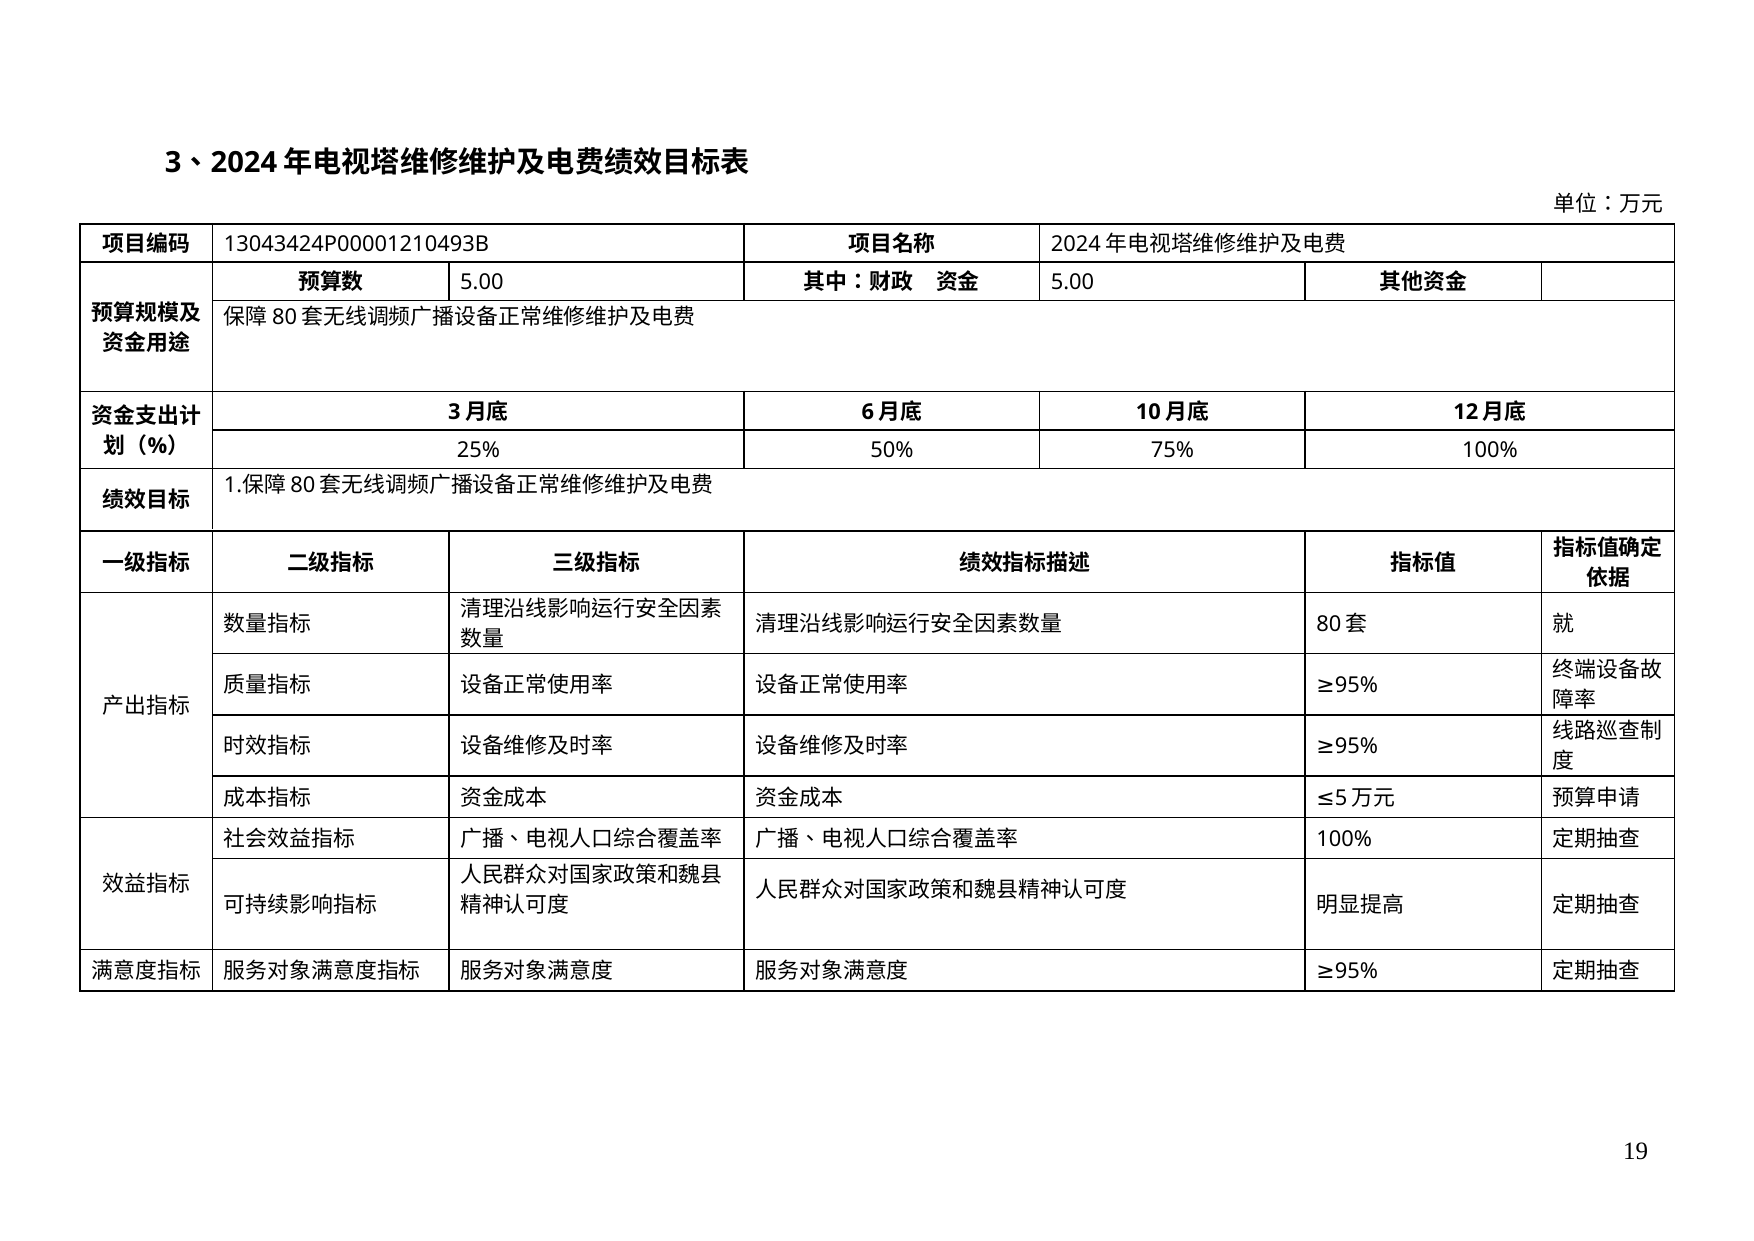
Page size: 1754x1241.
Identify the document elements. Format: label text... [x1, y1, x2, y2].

table_cell 10月底 [1040, 392, 1304, 429]
table_header 三级指标 [450, 532, 743, 592]
table_cell 资金成本 [450, 777, 743, 816]
table_cell 清理沿线影响运行安全因素数量 [745, 593, 1304, 653]
table_cell ≥95% [1306, 950, 1541, 990]
table_cell 设备维修及时率 [450, 716, 743, 775]
table_header 一级指标 [81, 532, 212, 592]
table_cell 服务对象满意度指标 [213, 950, 448, 990]
table_cell 人民群众对国家政策和魏县精神认可度 [745, 859, 1304, 949]
table_cell 数量指标 [213, 593, 448, 653]
table_cell 社会效益指标 [213, 818, 448, 858]
table_cell 绩效目标 [81, 469, 212, 529]
table_cell 预算数 [213, 263, 448, 300]
table_cell 2024年电视塔维修维护及电费 [1040, 225, 1674, 261]
table_cell 设备正常使用率 [745, 654, 1304, 714]
table_cell 75% [1040, 431, 1304, 467]
table_cell 25% [213, 431, 743, 467]
table_header 指标值确定依据 [1542, 532, 1674, 592]
table_header 单位：万元 [81, 183, 1674, 223]
table_cell 50% [745, 431, 1039, 467]
table_cell ≤5万元 [1306, 777, 1541, 816]
table_cell 80套 [1306, 593, 1541, 653]
table_cell 项目名称 [745, 225, 1039, 261]
table_cell 明显提高 [1306, 859, 1541, 949]
table_cell 人民群众对国家政策和魏县精神认可度 [450, 859, 743, 949]
table_cell 其中：财政 资金 [745, 263, 1039, 300]
table_cell 线路巡查制度 [1542, 716, 1674, 775]
text 3、2024年电视塔维修维护及电费绩效目标表 [106, 142, 1648, 181]
table_cell 1.保障80套无线调频广播设备正常维修维护及电费 [213, 469, 1674, 529]
table_cell 就 [1542, 593, 1674, 653]
table_header 指标值 [1306, 532, 1541, 592]
table_cell 产出指标 [81, 593, 212, 816]
table_cell 3月底 [213, 392, 743, 429]
table_cell 定期抽查 [1542, 859, 1674, 949]
table_cell 效益指标 [81, 818, 212, 949]
table_cell 定期抽查 [1542, 950, 1674, 990]
table_cell 定期抽查 [1542, 818, 1674, 858]
table_cell 资金成本 [745, 777, 1304, 816]
table_cell 100% [1306, 818, 1541, 858]
table_cell 预算申请 [1542, 777, 1674, 816]
table_cell 12月底 [1306, 392, 1674, 429]
table_cell 清理沿线影响运行安全因素数量 [450, 593, 743, 653]
table_cell 服务对象满意度 [745, 950, 1304, 990]
table_cell 5.00 [1040, 263, 1304, 300]
table_header 绩效指标描述 [745, 532, 1304, 592]
table_cell 可持续影响指标 [213, 859, 448, 949]
table_cell 预算规模及资金用途 [81, 263, 212, 391]
table_cell 6月底 [745, 392, 1039, 429]
table_cell ≥95% [1306, 654, 1541, 714]
table_cell 设备正常使用率 [450, 654, 743, 714]
table_cell 服务对象满意度 [450, 950, 743, 990]
table_cell 时效指标 [213, 716, 448, 775]
table_cell 13043424P00001210493B [213, 225, 743, 261]
table_cell 终端设备故障率 [1542, 654, 1674, 714]
table_cell 保障80套无线调频广播设备正常维修维护及电费 [213, 301, 1674, 391]
table_cell 成本指标 [213, 777, 448, 816]
table_cell 满意度指标 [81, 950, 212, 990]
table_cell [1542, 263, 1674, 300]
table_cell 资金支出计划（%） [81, 392, 212, 467]
table_cell 项目编码 [81, 225, 212, 261]
table_cell 100% [1306, 431, 1674, 467]
table_cell 设备维修及时率 [745, 716, 1304, 775]
table_cell 广播、电视人口综合覆盖率 [745, 818, 1304, 858]
table_cell 其他资金 [1306, 263, 1541, 300]
table_cell ≥95% [1306, 716, 1541, 775]
table_cell 广播、电视人口综合覆盖率 [450, 818, 743, 858]
table_cell 质量指标 [213, 654, 448, 714]
table_header 二级指标 [213, 532, 448, 592]
table_cell 5.00 [450, 263, 743, 300]
